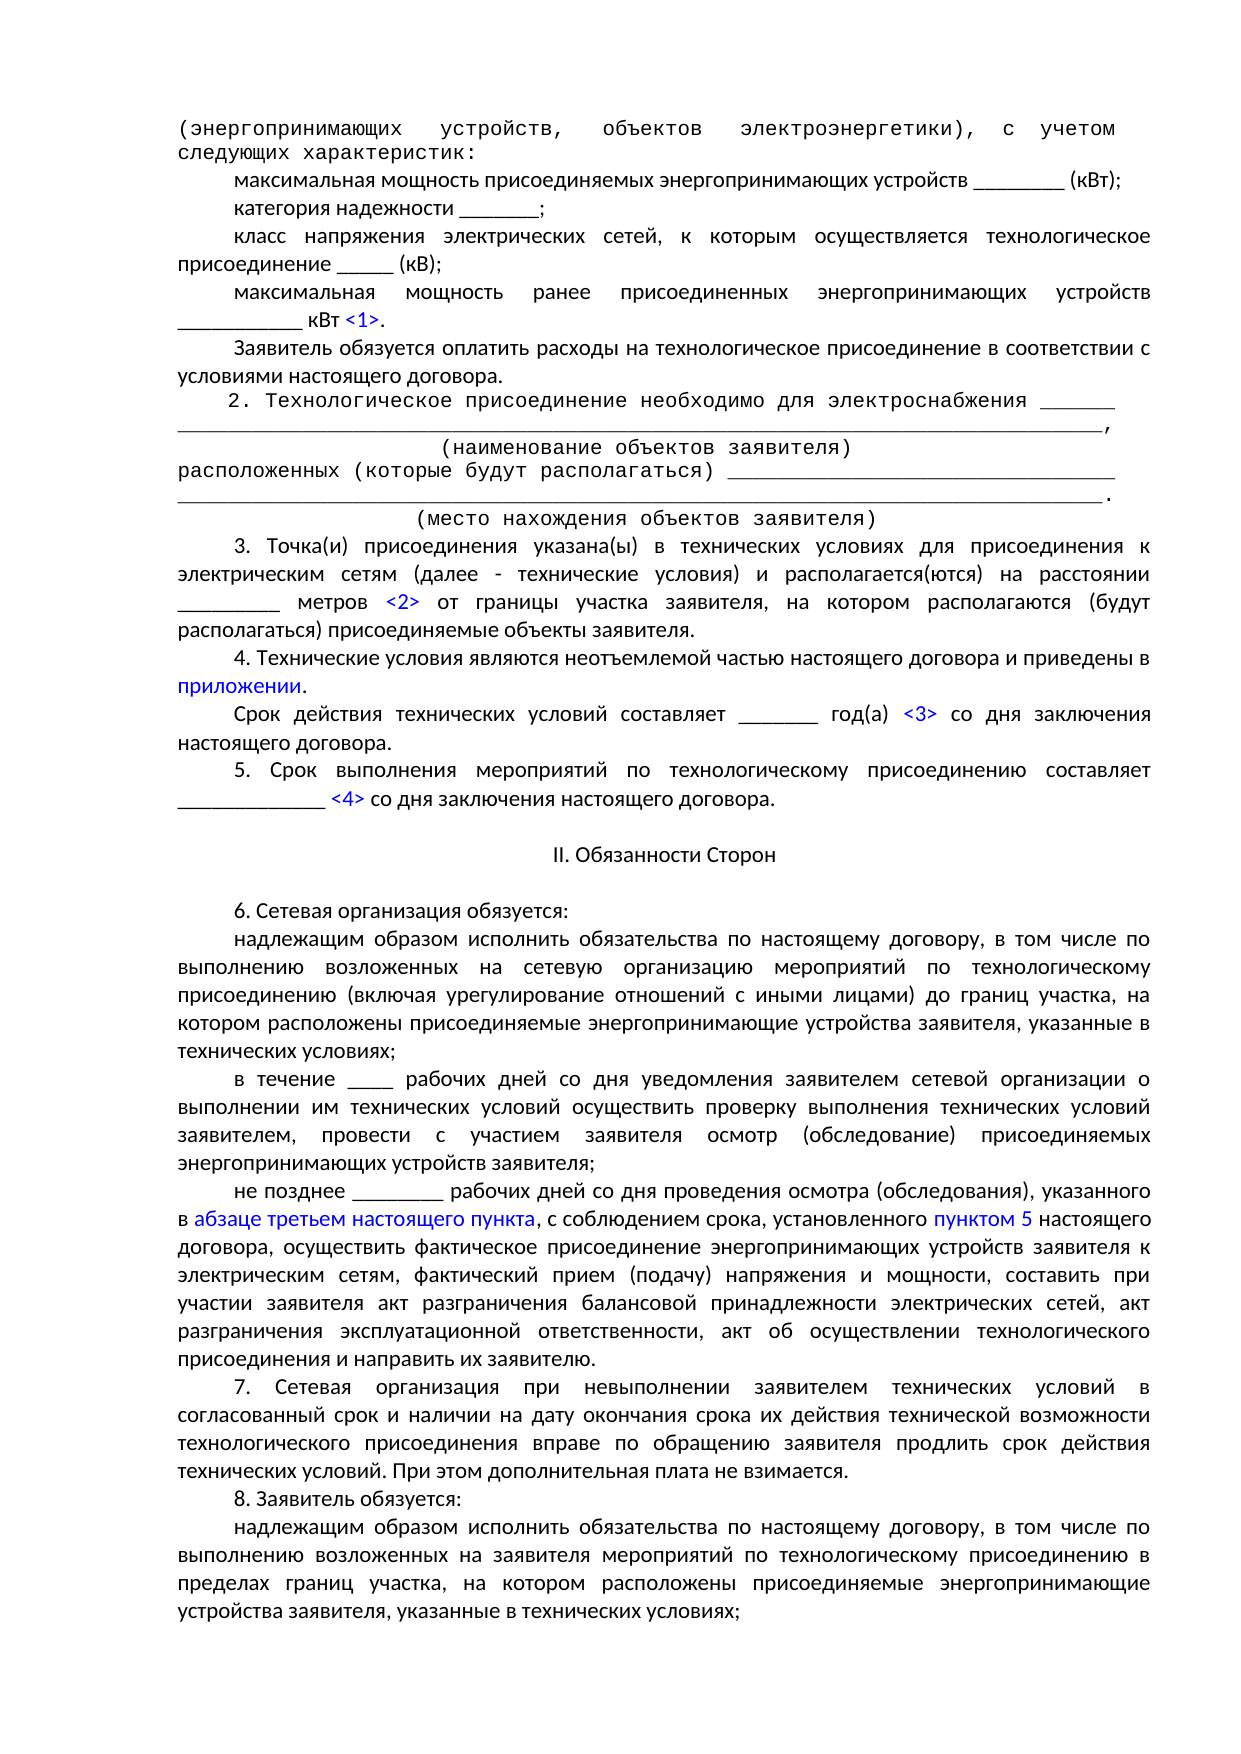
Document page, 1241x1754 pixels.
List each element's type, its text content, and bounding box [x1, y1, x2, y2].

text (наименование объектов заявителя) [177, 437, 1152, 461]
text в течение ____ рабочих дней со дня уведомления заявителем сетевой организации о выполнении им технических условий осуществить проверку выполнения технических условий заявителем, провести с участием заявителя осмотр (обследование) присоединяемых энергопринимающих устройств заявителя; [177, 1064, 1152, 1176]
text Заявитель обязуется оплатить расходы на технологическое присоединение в соответствии с условиями настоящего договора. [177, 333, 1152, 389]
text 4. Технические условия являются неотъемлемой частью настоящего договора и приведены в приложении. [177, 643, 1152, 699]
text Срок действия технических условий составляет _______ год(а) <3> со дня заключения настоящего договора. [177, 699, 1152, 756]
text класс напряжения электрических сетей, к которым осуществляется технологическое присоединение _____ (кВ); [177, 221, 1152, 277]
text максимальная мощность присоединяемых энергопринимающих устройств ________ (кВт); [177, 165, 1152, 193]
text 6. Сетевая организация обязуется: [177, 896, 1152, 924]
text категория надежности _______; [177, 193, 1152, 221]
text 5. Срок выполнения мероприятий по технологическому присоединению составляет _____________ <4> со дня заключения настоящего договора. [177, 756, 1152, 812]
text следующих характеристик: [177, 142, 1152, 165]
text не позднее ________ рабочих дней со дня проведения осмотра (обследования), указанного в абзаце третьем настоящего пункта, с соблюдением срока, установленного пунктом 5 настоящего договора, осуществить фактическое присоединение энергопринимающих устройств заявителя к электрическим сетям, фактический прием (подачу) напряжения и мощности, составить при участии заявителя акт разграничения балансовой принадлежности электрических сетей, акт разграничения эксплуатационной ответственности, акт об осуществлении технологического присоединения и направить их заявителю. [177, 1176, 1152, 1372]
text II. Обязанности Сторон [177, 840, 1152, 868]
text (место нахождения объектов заявителя) [177, 508, 1152, 531]
text 7. Сетевая организация при невыполнении заявителем технических условий в согласованный срок и наличии на дату окончания срока их действия технической возможности технологического присоединения вправе по обращению заявителя продлить срок действия технических условий. При этом дополнительная плата не взимается. [177, 1372, 1152, 1484]
text 3. Точка(и) присоединения указана(ы) в технических условиях для присоединения к электрическим сетям (далее - технические условия) и располагается(ются) на расстоянии _________ метров <2> от границы участка заявителя, на котором располагаются (будут располагаться) присоединяемые объекты заявителя. [177, 531, 1152, 643]
text 2. Технологическое присоединение необходимо для электроснабжения ______ [177, 389, 1152, 413]
text __________________________________________________________________________, [177, 413, 1152, 437]
text максимальная мощность ранее присоединенных энергопринимающих устройств ___________ кВт <1>. [177, 277, 1152, 333]
text 8. Заявитель обязуется: [177, 1484, 1152, 1512]
text надлежащим образом исполнить обязательства по настоящему договору, в том числе по выполнению возложенных на заявителя мероприятий по технологическому присоединению в пределах границ участка, на котором расположены присоединяемые энергопринимающие устройства заявителя, указанные в технических условиях; [177, 1512, 1152, 1624]
text надлежащим образом исполнить обязательства по настоящему договору, в том числе по выполнению возложенных на сетевую организацию мероприятий по технологическому присоединению (включая урегулирование отношений с иными лицами) до границ участка, на котором расположены присоединяемые энергопринимающие устройства заявителя, указанные в технических условиях; [177, 924, 1152, 1064]
text расположенных (которые будут располагаться) _______________________________ [177, 461, 1152, 484]
text (энергопринимающих устройств, объектов электроэнергетики), с учетом [177, 118, 1152, 142]
text __________________________________________________________________________. [177, 484, 1152, 508]
